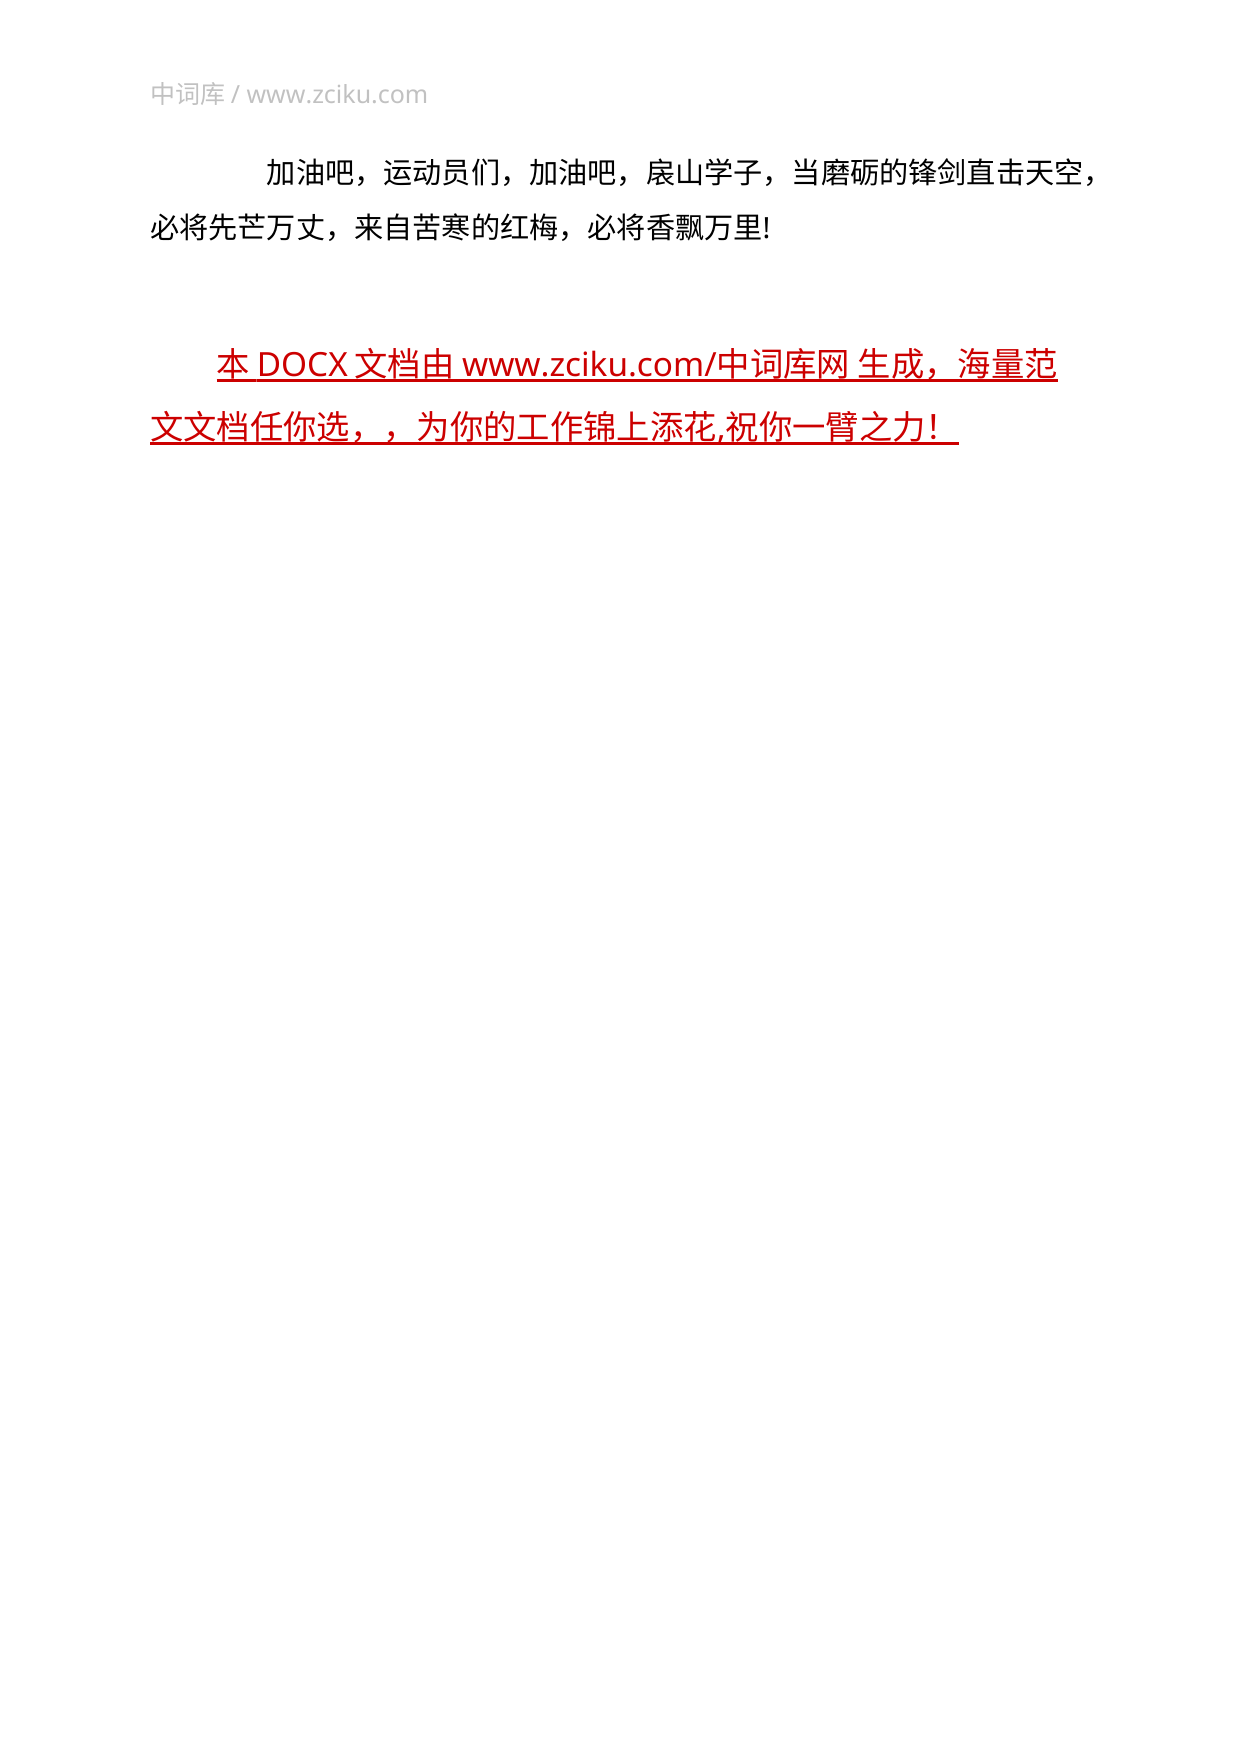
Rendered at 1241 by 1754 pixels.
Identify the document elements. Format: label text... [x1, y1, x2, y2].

text 本DOCX文档由 www.zciku.com/中词库网 生成，海量范文文档任你选，，为你的工作锦上添花,祝你一臂之力！ [150, 338, 1090, 449]
text 加油吧，运动员们，加油吧，扆山学子，当磨砺的锋剑直击天空，必将先芒万丈，来自苦寒的红梅，必将香飘万里! [150, 150, 1090, 247]
